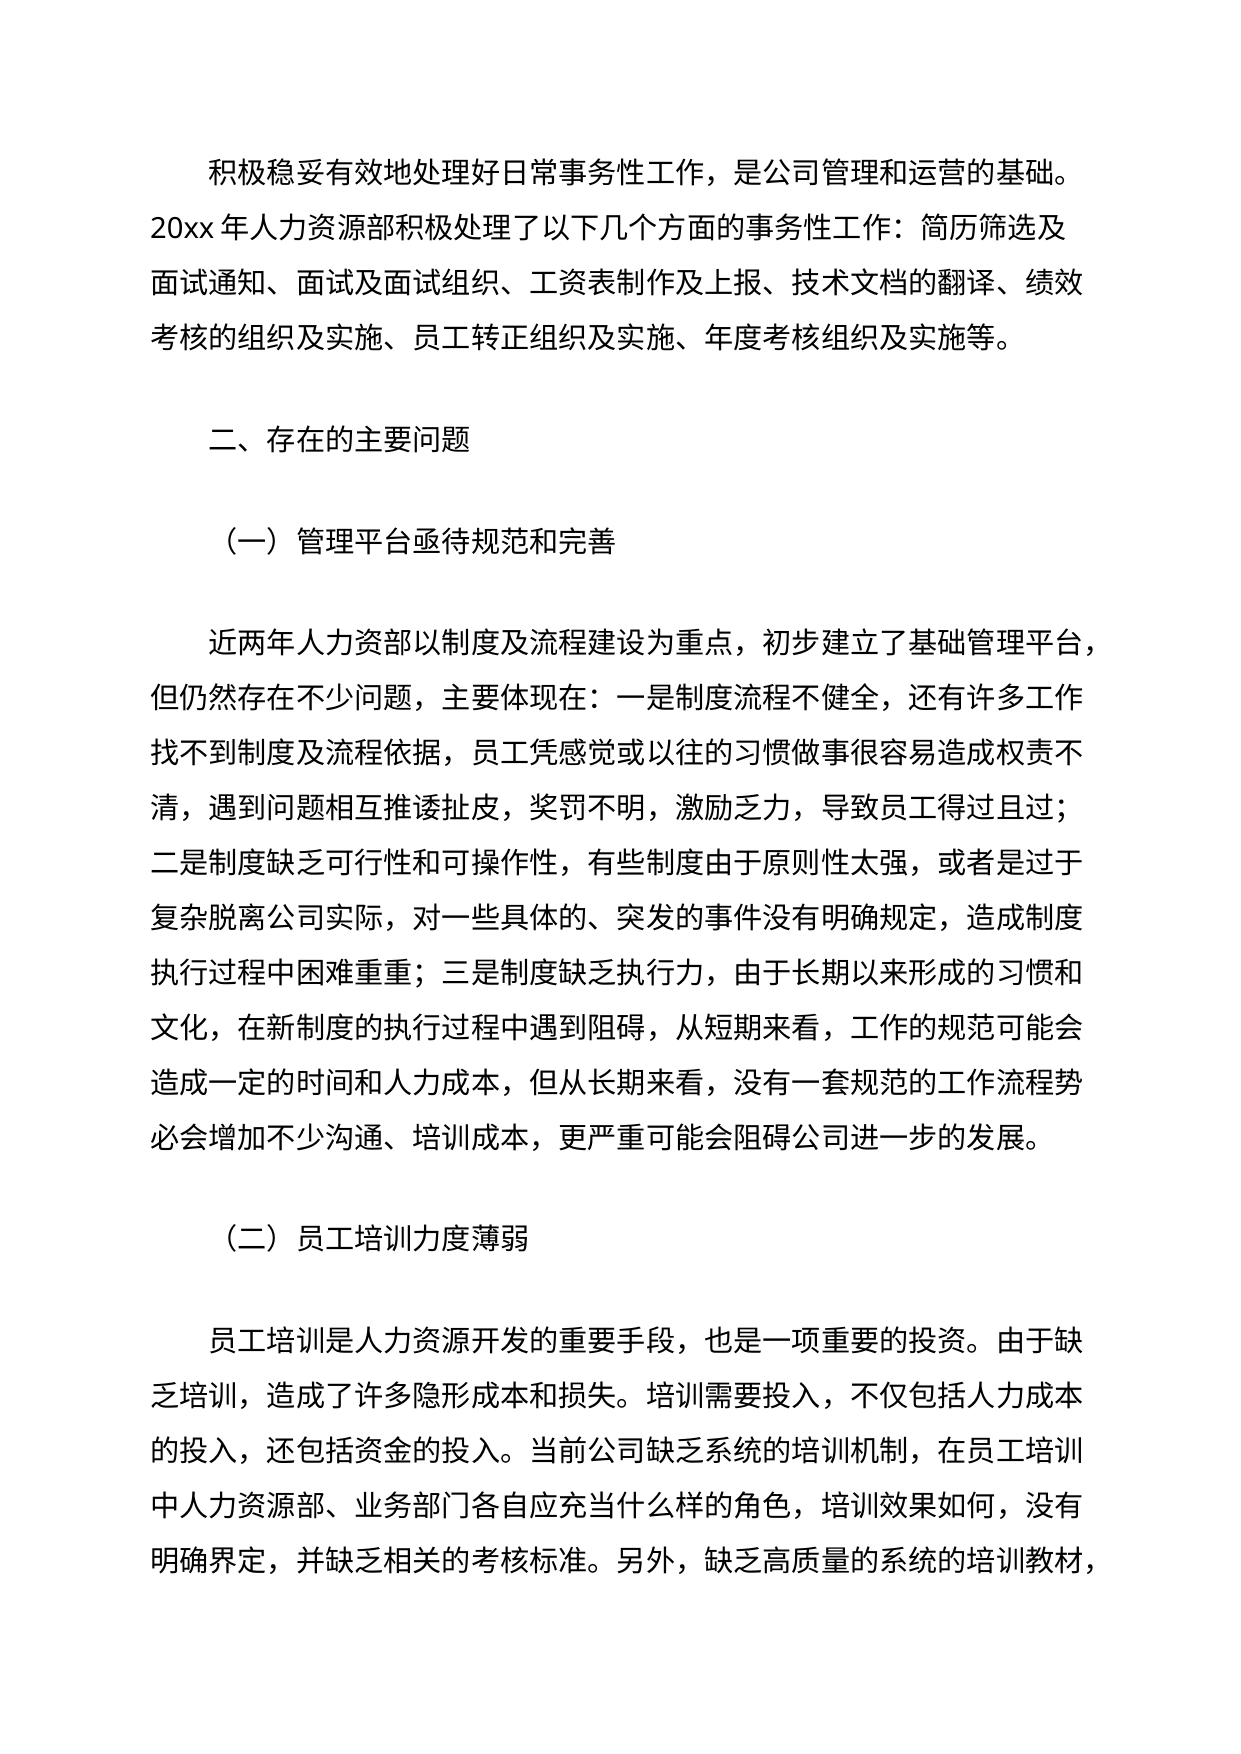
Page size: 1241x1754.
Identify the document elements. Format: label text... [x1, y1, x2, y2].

text （二）员工培训力度薄弱 [150, 1216, 1090, 1258]
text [150, 1318, 1090, 1579]
text 积极稳妥有效地处理好日常事务性工作，是公司管理和运营的基础。20xx年人力资源部积极处理了以下几个方面的事务性工作：简历筛选及面试通知、面试及面试组织、工资表制作及上报、技术文档的翻译、绩效考核的组织及实施、员工转正组织及实施、年度考核组织及实施等。 [150, 150, 1090, 357]
text 近两年人力资部以制度及流程建设为重点，初步建立了基础管理平台，但仍然存在不少问题，主要体现在：一是制度流程不健全，还有许多工作找不到制度及流程依据，员工凭感觉或以往的习惯做事很容易造成权责不清，遇到问题相互推诿扯皮，奖罚不明，激励乏力，导致员工得过且过；二是制度缺乏可行性和可操作性，有些制度由于原则性太强，或者是过于复杂脱离公司实际，对一些具体的、突发的事件没有明确规定，造成制度执行过程中困难重重；三是制度缺乏执行力，由于长期以来形成的习惯和文化，在新制度的执行过程中遇到阻碍，从短期来看，工作的规范可能会造成一定的时间和人力成本，但从长期来看，没有一套规范的工作流程势必会增加不少沟通、培训成本，更严重可能会阻碍公司进一步的发展。 [150, 620, 1090, 1156]
text 二、存在的主要问题 [150, 417, 1090, 459]
text （一）管理平台亟待规范和完善 [150, 518, 1090, 561]
